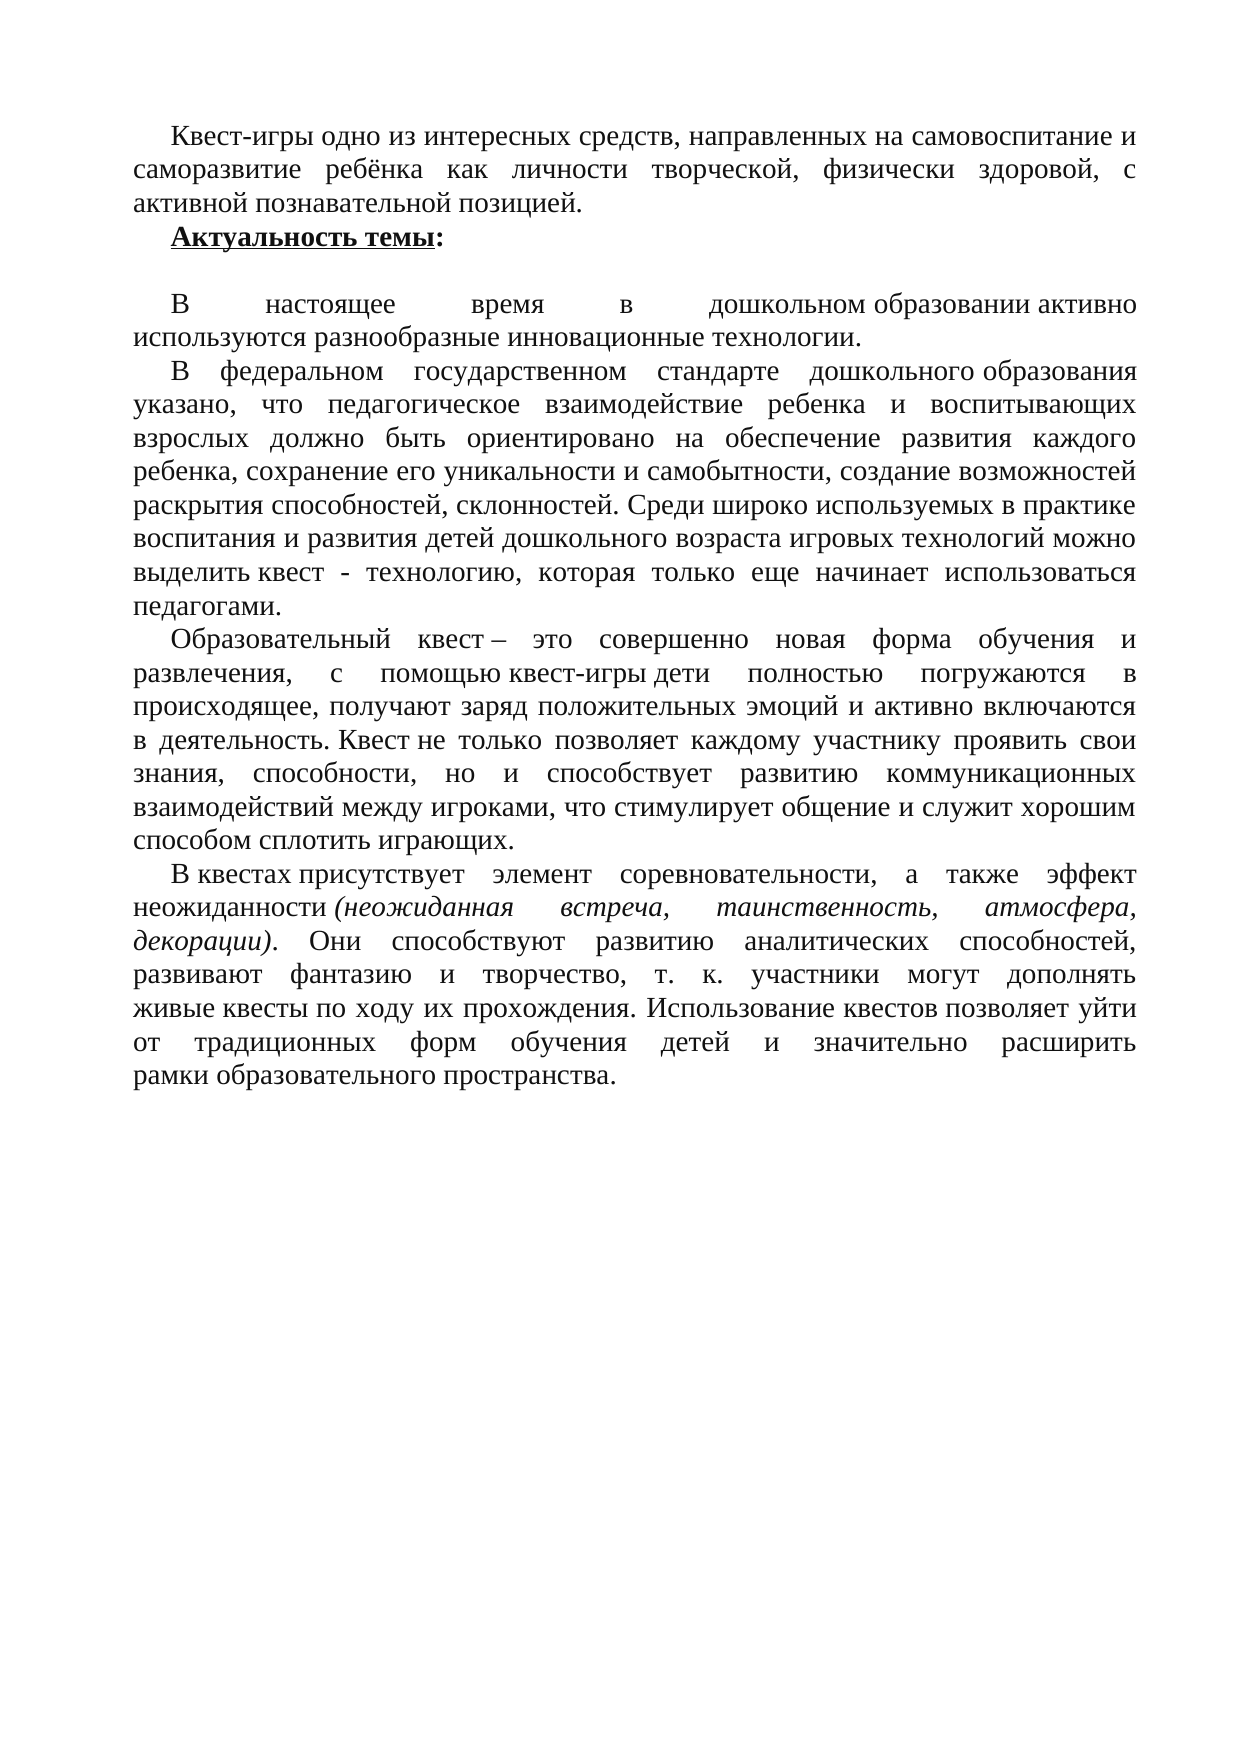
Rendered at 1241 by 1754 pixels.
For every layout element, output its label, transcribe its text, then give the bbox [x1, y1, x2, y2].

text В настоящее время в дошкольном образовании активно используются разнообразные инновационные технологии. [133, 286, 1137, 353]
text Квест-игры одно из интересных средств, направленных на самовоспитание и саморазвитие ребёнка как личности творческой, физически здоровой, с активной познавательной позицией. [133, 118, 1137, 219]
text В федеральном государственном стандарте дошкольного образования указано, что педагогическое взаимодействие ребенка и воспитывающих взрослых должно быть ориентировано на обеспечение развития каждого ребенка, сохранение его уникальности и самобытности, создание возможностей раскрытия способностей, склонностей. Среди широко используемых в практике воспитания и развития детей дошкольного возраста игровых технологий можно выделить квест - технологию, которая только еще начинает использоваться педагогами. [133, 353, 1137, 621]
text Образовательный квест – это совершенно новая форма обучения и развлечения, с помощью квест-игры дети полностью погружаются в происходящее, получают заряд положительных эмоций и активно включаются в деятельность. Квест не только позволяет каждому участнику проявить свои знания, способности, но и способствует развитию коммуникационных взаимодействий между игроками, что стимулирует общение и служит хорошим способом сплотить играющих. [133, 621, 1137, 856]
text В квестах присутствует элемент соревновательности, а также эффект неожиданности (неожиданная встреча, таинственность, атмосфера, декорации). Они способствуют развитию аналитических способностей, развивают фантазию и творчество, т. к. участники могут дополнять живые квесты по ходу их прохождения. Использование квестов позволяет уйти от традиционных форм обучения детей и значительно расширить рамки образовательного пространства. [133, 856, 1137, 1091]
text Актуальность темы: [133, 219, 1137, 252]
